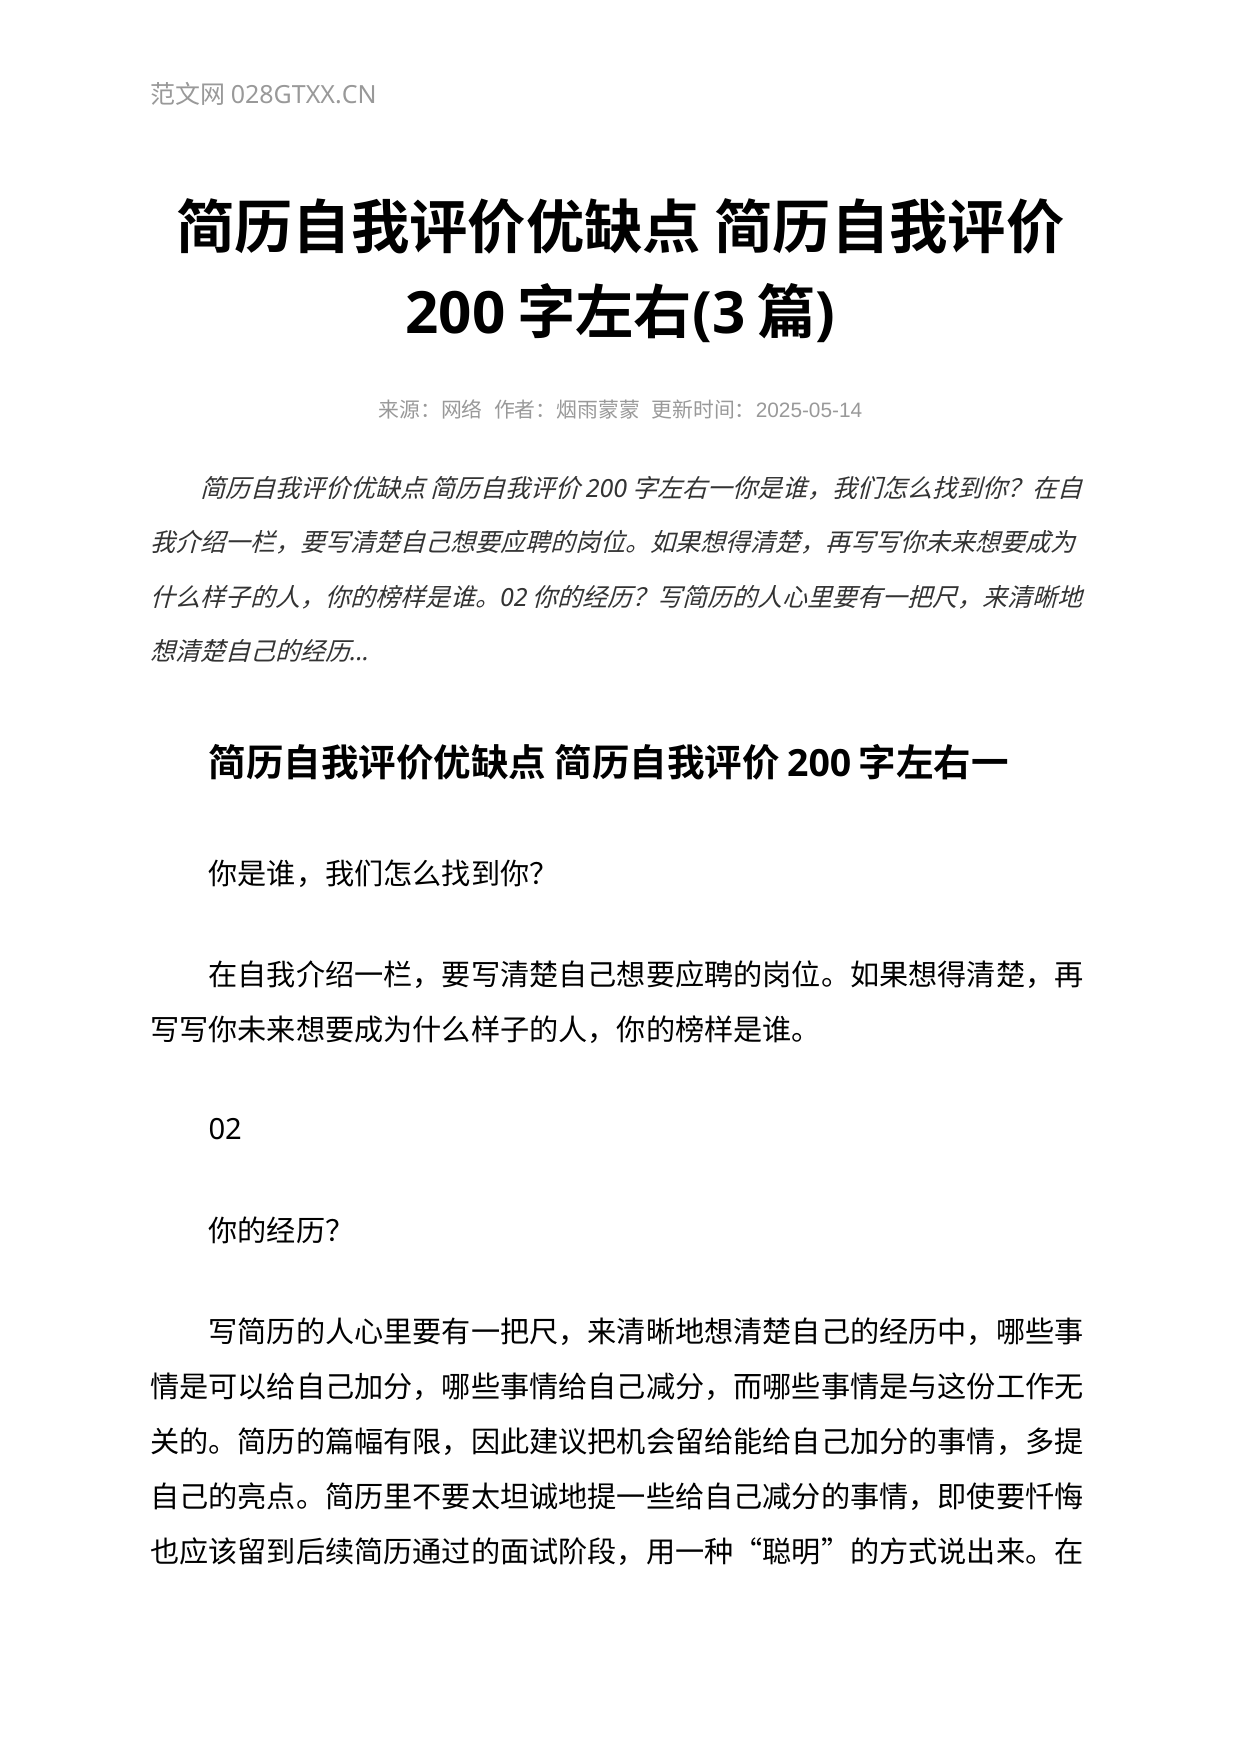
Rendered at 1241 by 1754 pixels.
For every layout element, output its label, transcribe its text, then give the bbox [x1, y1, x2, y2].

text 简历自我评价优缺点 简历自我评价200字左右一 [150, 733, 1090, 787]
text 你的经历？ [150, 1207, 1090, 1249]
text 02 [150, 1109, 1090, 1148]
text 你是谁，我们怎么找到你？ [150, 850, 1090, 892]
text 来源：网络 作者：烟雨蒙蒙 更新时间：2025-05-14 [150, 397, 1090, 421]
subtitle 简历自我评价优缺点 简历自我评价200字左右(3篇) [150, 181, 1090, 351]
text 简历自我评价优缺点 简历自我评价200字左右一你是谁，我们怎么找到你？在自我介绍一栏，要写清楚自己想要应聘的岗位。如果想得清楚，再写写你未来想要成为什么样子的人，你的榜样是谁。02你的经历？写简历的人心里要有一把尺，来清晰地想清楚自己的经历... [150, 468, 1090, 668]
text 在自我介绍一栏，要写清楚自己想要应聘的岗位。如果想得清楚，再写写你未来想要成为什么样子的人，你的榜样是谁。 [150, 952, 1090, 1049]
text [150, 1309, 1090, 1571]
